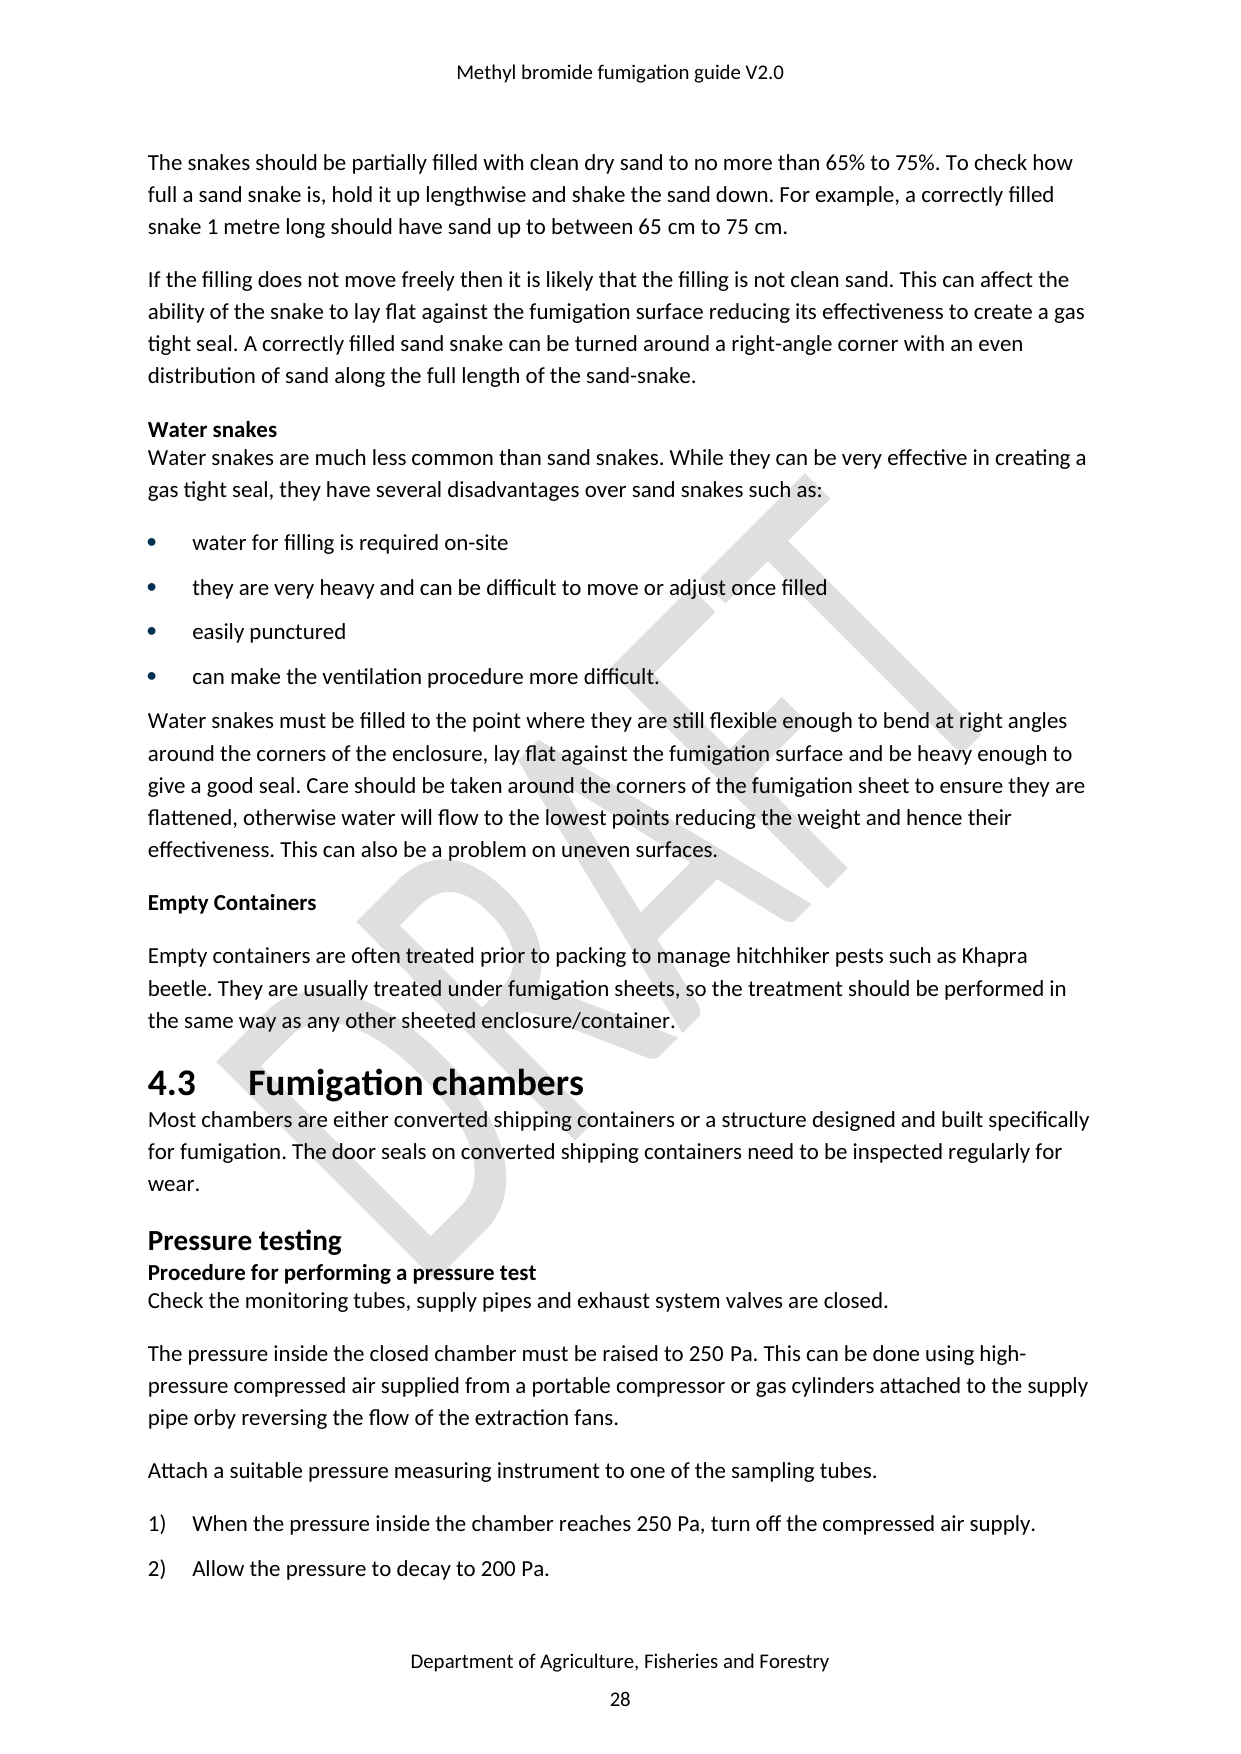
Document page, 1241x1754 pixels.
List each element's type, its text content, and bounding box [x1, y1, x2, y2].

subtitle Pressure testing [148, 1222, 1092, 1258]
subtitle Fumigation chambers [148, 1059, 1092, 1105]
text If the filling does not move freely then it is likely that the filling is not clean sand. This can affect the ability of the snake to lay flat against the fumigation surface reducing its effectiveness to create a gas tight seal. A correctly filled sand snake can be turned around a right-angle corner with an even distribution of sand along the full length of the sand-snake. [148, 265, 1092, 390]
list they are very heavy and can be difficult to move or adjust once filled [148, 573, 1092, 601]
text Empty Containers [148, 888, 1092, 916]
text Most chambers are either converted shipping containers or a structure designed and built specifically for fumigation. The door seals on converted shipping containers need to be inspected regularly for wear. [148, 1105, 1092, 1197]
text Check the monitoring tubes, supply pipes and exhaust system valves are closed. [148, 1286, 1092, 1314]
subtitle Procedure for performing a pressure test [148, 1258, 1092, 1286]
list When the pressure inside the chamber reaches 250 Pa, turn off the compressed air supply. [148, 1509, 1092, 1537]
text Water snakes are much less common than sand snakes. While they can be very effective in creating a gas tight seal, they have several disadvantages over sand snakes such as: [148, 443, 1092, 503]
text Attach a suitable pressure measuring instrument to one of the sampling tubes. [148, 1456, 1092, 1484]
text Water snakes must be filled to the point where they are still flexible enough to bend at right angles around the corners of the enclosure, lay flat against the fumigation surface and be heavy enough to give a good seal. Care should be taken around the corners of the fumigation sheet to ensure they are flattened, otherwise water will flow to the lowest points reducing the weight and hence their effectiveness. This can also be a problem on uneven surfaces. [148, 707, 1092, 863]
list Allow the pressure to decay to 200 Pa. [148, 1554, 1092, 1582]
list can make the ventilation procedure more difficult. [148, 662, 1092, 690]
text Empty containers are often treated prior to packing to manage hitchhiker pests such as Khapra beetle. They are usually treated under fumigation sheets, so the treatment should be performed in the same way as any other sheeted enclosure/container. [148, 941, 1092, 1034]
text The pressure inside the closed chamber must be raised to 250 Pa. This can be done using high-pressure compressed air supplied from a portable compressor or gas cylinders attached to the supply pipe orby reversing the flow of the extraction fans. [148, 1339, 1092, 1431]
list water for filling is required on-site [148, 528, 1092, 556]
subtitle Water snakes [148, 415, 1092, 443]
text The snakes should be partially filled with clean dry sand to no more than 65% to 75%. To check how full a sand snake is, hold it up lengthwise and shake the sand down. For example, a correctly filled snake 1 metre long should have sand up to between 65 cm to 75 cm. [148, 148, 1092, 240]
list easily punctured [148, 617, 1092, 645]
